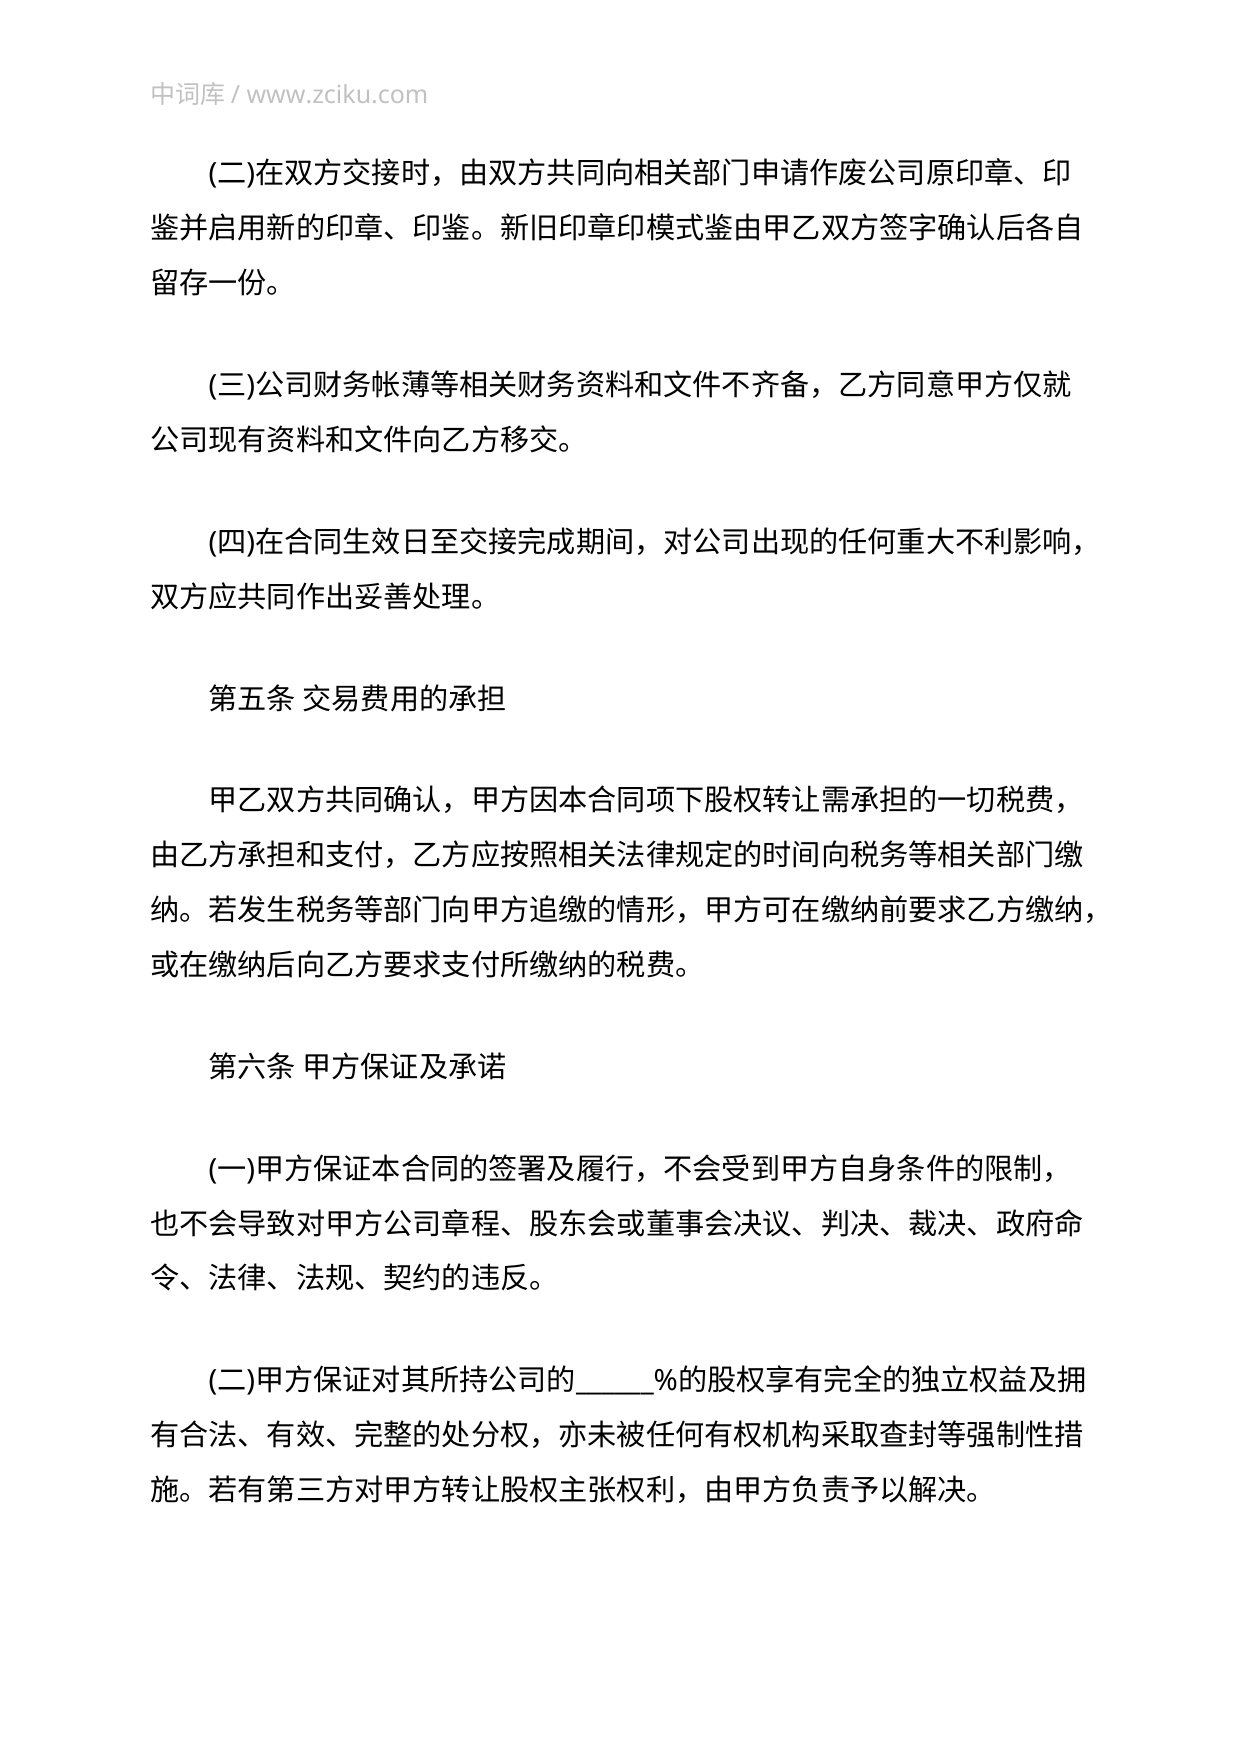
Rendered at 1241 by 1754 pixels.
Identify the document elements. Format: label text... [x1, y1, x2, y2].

text 第五条 交易费用的承担 [150, 675, 1090, 717]
text 甲乙双方共同确认，甲方因本合同项下股权转让需承担的一切税费，由乙方承担和支付，乙方应按照相关法律规定的时间向税务等相关部门缴纳。若发生税务等部门向甲方追缴的情形，甲方可在缴纳前要求乙方缴纳，或在缴纳后向乙方要求支付所缴纳的税费。 [150, 777, 1090, 984]
text (四)在合同生效日至交接完成期间，对公司出现的任何重大不利影响，双方应共同作出妥善处理。 [150, 518, 1090, 616]
text (三)公司财务帐薄等相关财务资料和文件不齐备，乙方同意甲方仅就公司现有资料和文件向乙方移交。 [150, 362, 1090, 459]
text (一)甲方保证本合同的签署及履行，不会受到甲方自身条件的限制，也不会导致对甲方公司章程、股东会或董事会决议、判决、裁决、政府命令、法律、法规、契约的违反。 [150, 1145, 1090, 1297]
text 第六条 甲方保证及承诺 [150, 1043, 1090, 1086]
text (二)在双方交接时，由双方共同向相关部门申请作废公司原印章、印鉴并启用新的印章、印鉴。新旧印章印模式鉴由甲乙双方签字确认后各自留存一份。 [150, 150, 1090, 302]
text (二)甲方保证对其所持公司的______%的股权享有完全的独立权益及拥有合法、有效、完整的处分权，亦未被任何有权机构采取查封等强制性措施。若有第三方对甲方转让股权主张权利，由甲方负责予以解决。 [150, 1357, 1090, 1509]
